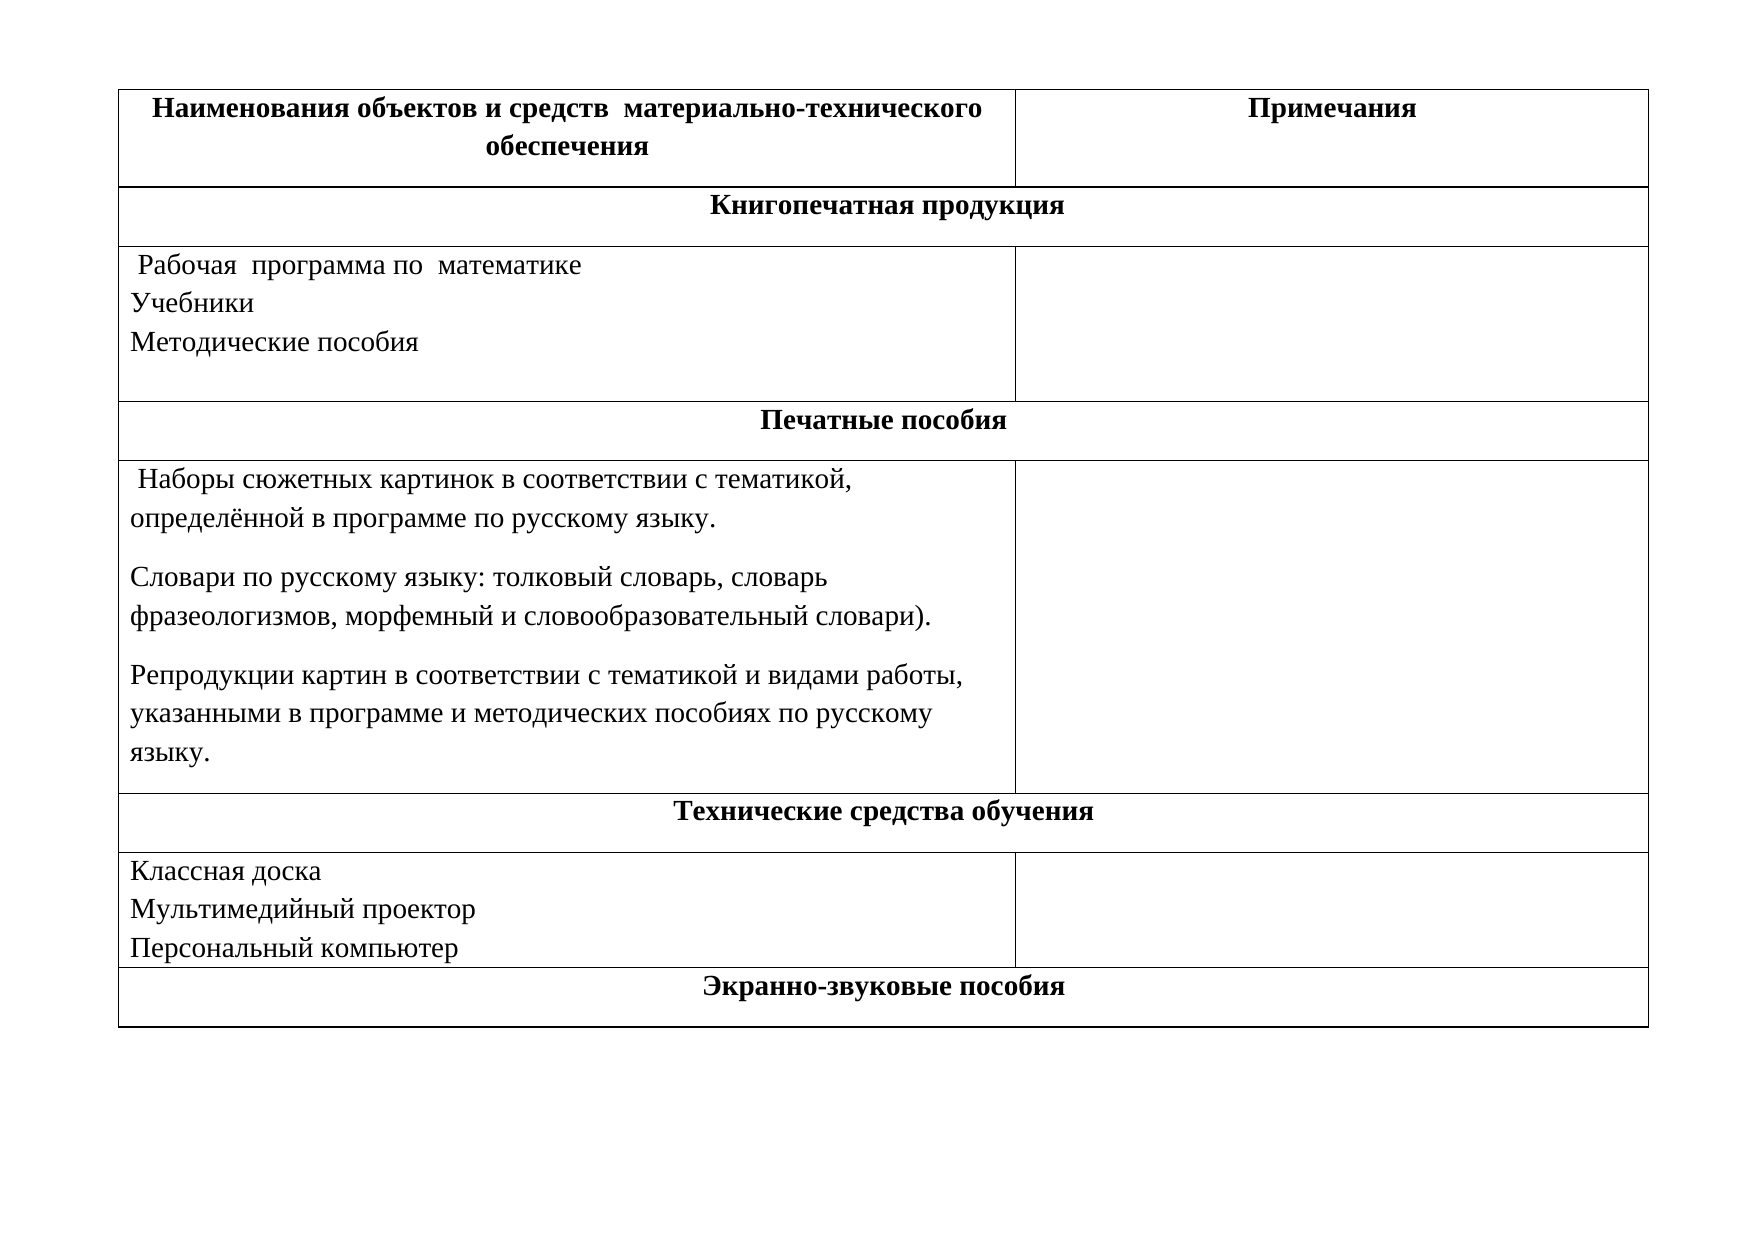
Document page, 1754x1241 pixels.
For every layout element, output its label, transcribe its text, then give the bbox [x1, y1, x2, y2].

table_header Примечания [1016, 90, 1648, 186]
table_cell Книгопечатная продукция [119, 188, 1648, 246]
table_cell Рабочая программа по математике Учебники Методические пособия [119, 247, 1015, 401]
table_cell Печатные пособия [119, 402, 1648, 460]
table_cell Технические средства обучения [119, 794, 1648, 852]
table_cell Экранно-звуковые пособия [119, 968, 1648, 1026]
table_cell [1016, 461, 1648, 792]
table_header Наименования объектов и средств материально-технического обеспечения [119, 90, 1015, 186]
table_cell Наборы сюжетных картинок в соответствии с тематикой, определённой в программе по русскому языку. Словари по русскому языку: толковый словарь, словарь фразеологизмов, морфемный и словообразовательный словари). Репродукции картин в соответствии с тематикой и видами работы, указанными в программе и методических пособиях по русскому языку. [119, 461, 1015, 792]
table_cell Классная доска Мультимедийный проектор Персональный компьютер [119, 853, 1015, 967]
table_cell [1016, 247, 1648, 401]
table_cell [1016, 853, 1648, 967]
